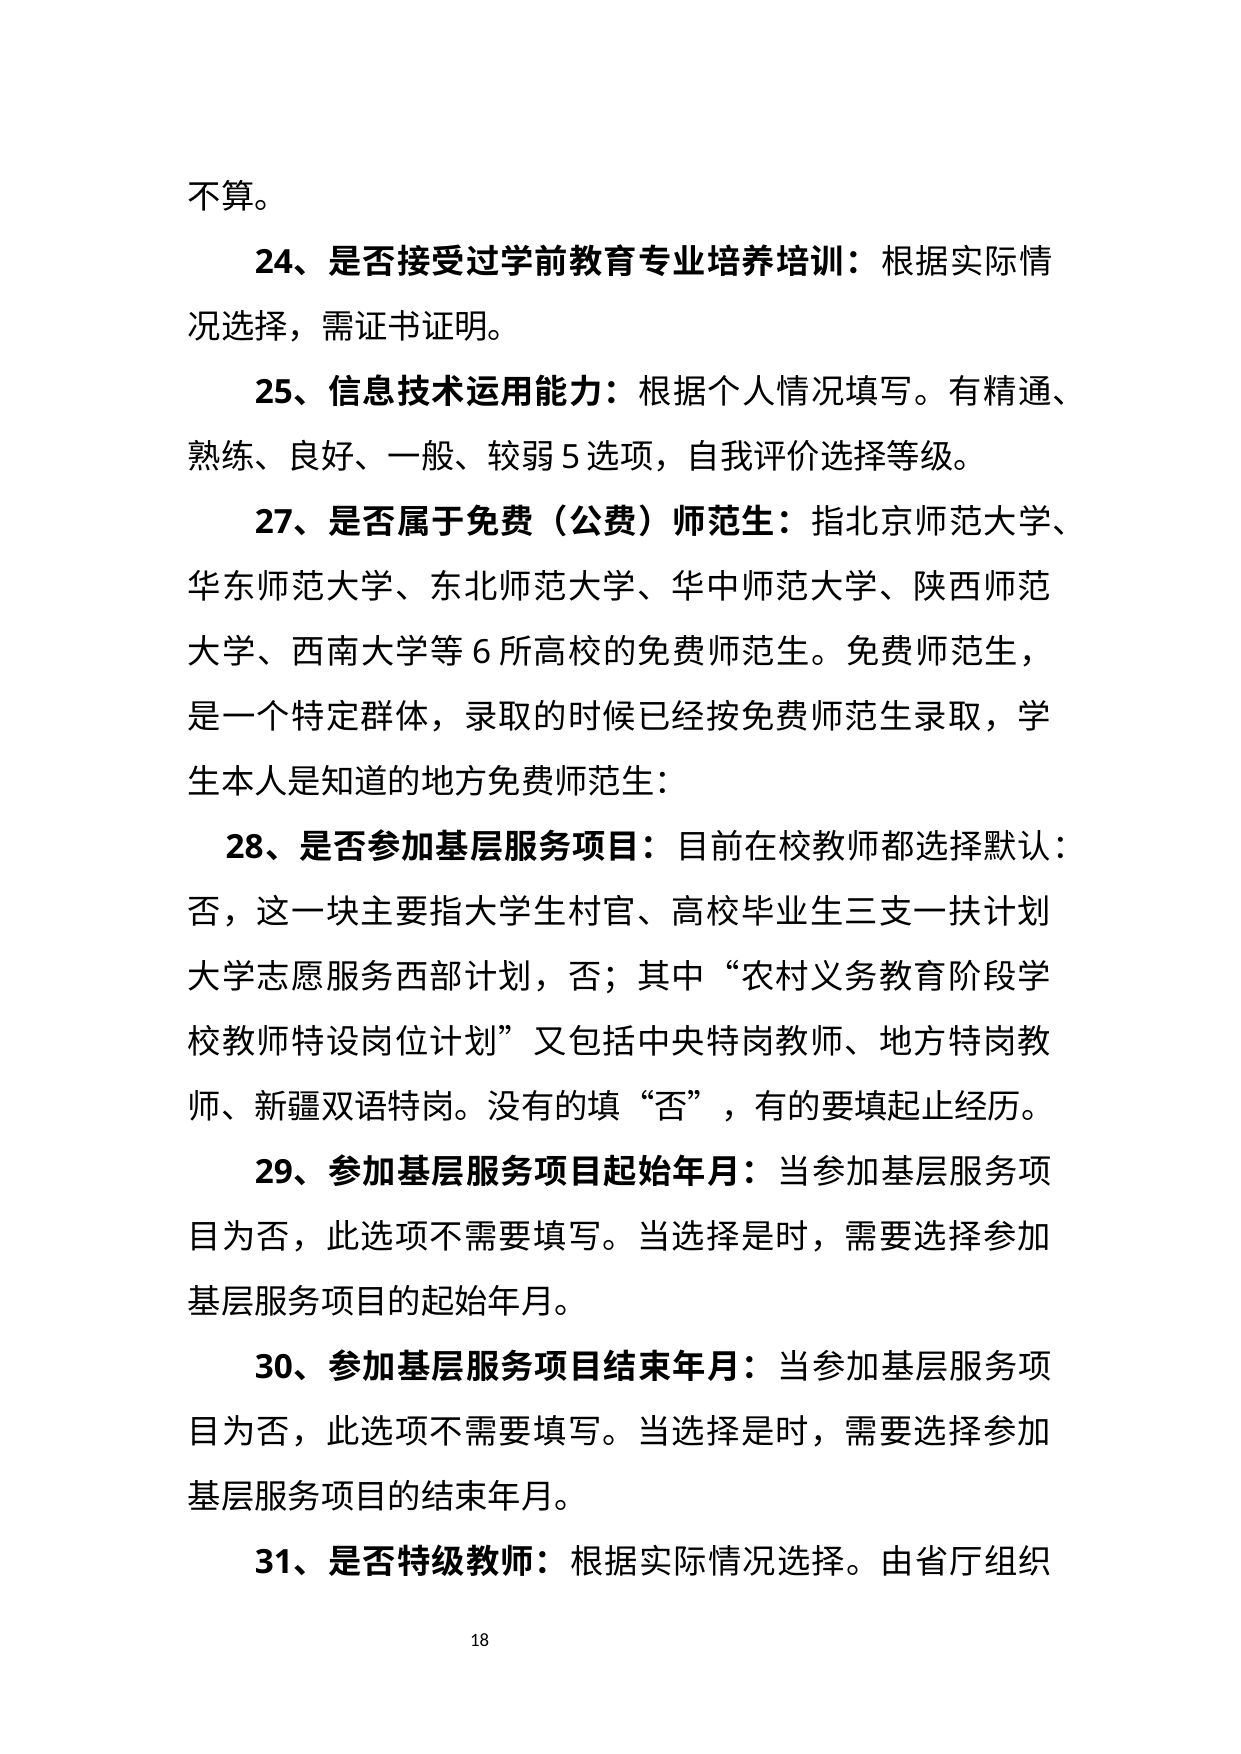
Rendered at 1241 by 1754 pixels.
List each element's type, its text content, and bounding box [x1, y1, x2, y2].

text 30、参加基层服务项目结束年月：当参加基层服务项目为否，此选项不需要填写。当选择是时，需要选择参加基层服务项目的结束年月。 [187, 1332, 1053, 1527]
text 25、信息技术运用能力：根据个人情况填写。有精通、熟练、良好、一般、较弱5选项，自我评价选择等级。 [187, 357, 1053, 487]
text 28、是否参加基层服务项目：目前在校教师都选择默认：否，这一块主要指大学生村官、高校毕业生三支一扶计划、大学志愿服务西部计划，否；其中“农村义务教育阶段学校教师特设岗位计划”又包括中央特岗教师、地方特岗教师、新疆双语特岗。没有的填“否”，有的要填起止经历。 [187, 812, 1053, 1137]
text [187, 1527, 1053, 1592]
text 24、是否接受过学前教育专业培养培训：根据实际情况选择，需证书证明。 [187, 227, 1053, 357]
text 27、是否属于免费（公费）师范生：指北京师范大学、华东师范大学、东北师范大学、华中师范大学、陕西师范大学、西南大学等6所高校的免费师范生。免费师范生，是一个特定群体，录取的时候已经按免费师范生录取，学生本人是知道的地方免费师范生： [187, 487, 1053, 812]
text 29、参加基层服务项目起始年月：当参加基层服务项目为否，此选项不需要填写。当选择是时，需要选择参加基层服务项目的起始年月。 [187, 1137, 1053, 1332]
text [187, 162, 1053, 227]
